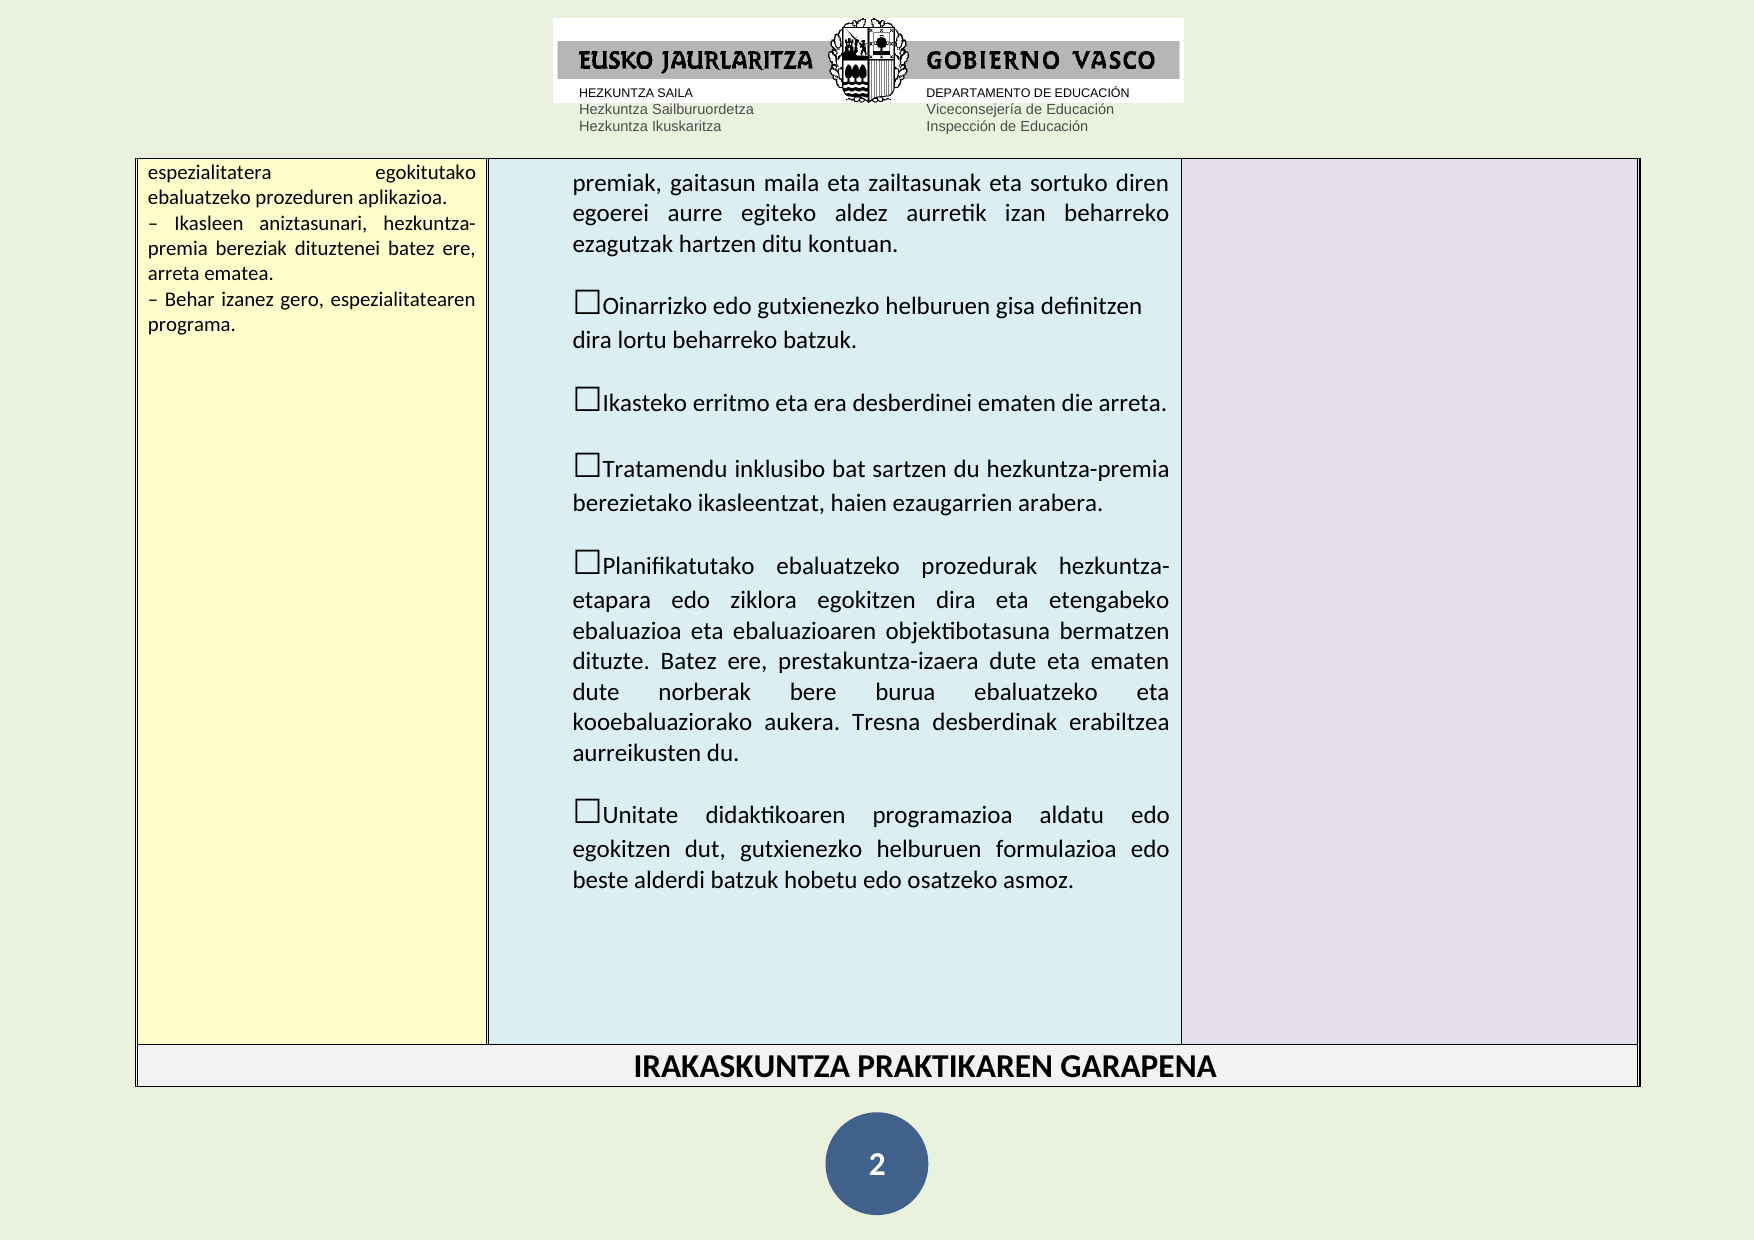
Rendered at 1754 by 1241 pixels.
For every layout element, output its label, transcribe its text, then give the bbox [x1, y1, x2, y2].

table_cell [1182, 159, 1637, 1044]
picture [553, 18, 1184, 103]
table_cell IRAKASKUNTZA PRAKTIKAREN GARAPENA [138, 1045, 1637, 1086]
